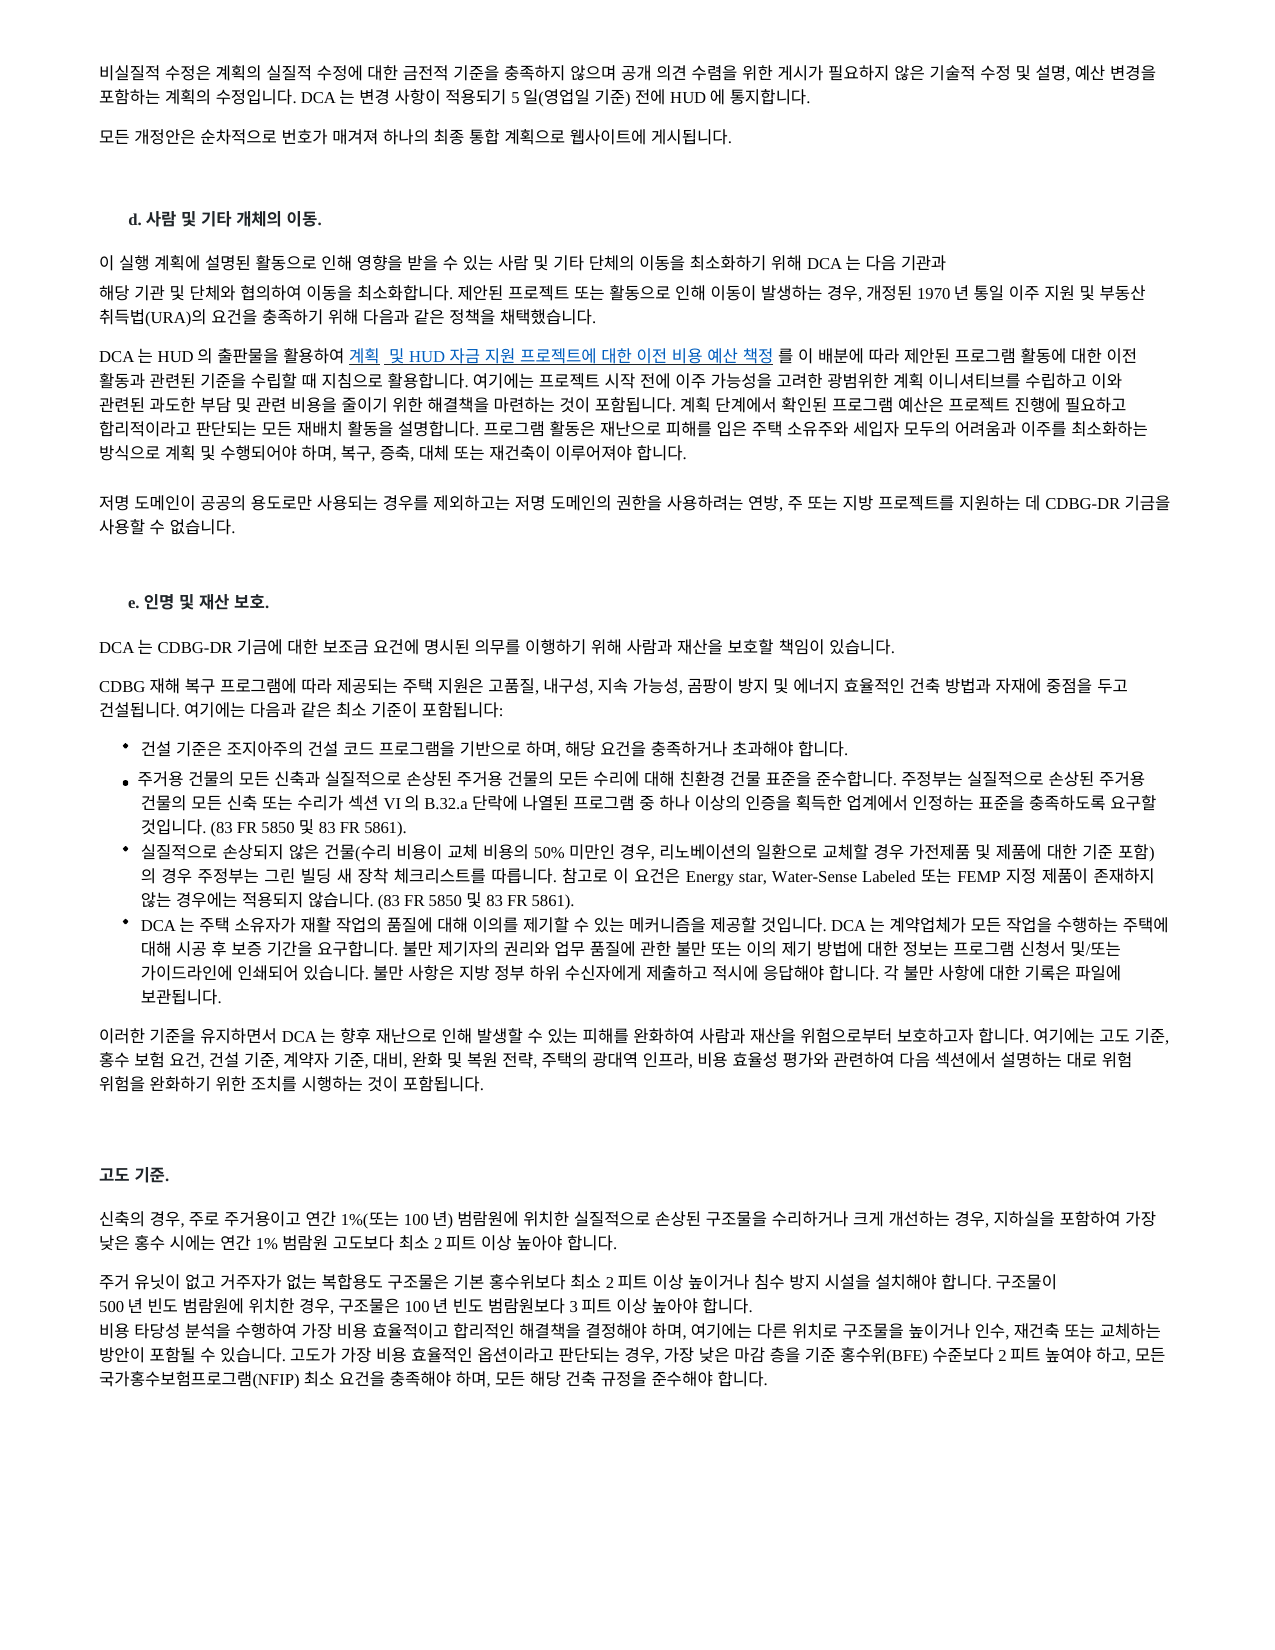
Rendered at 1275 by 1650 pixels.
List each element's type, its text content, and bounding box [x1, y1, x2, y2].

text 건설 기준은 조지아주의 건설 코드 프로그램을 기반으로 하며, 해당 요건을 충족하거나 초과해야 합니다. [141, 736, 1250, 760]
text 주거용 건물의 모든 신축과 실질적으로 손상된 주거용 건물의 모든 수리에 대해 친환경 건물 표준을 준수합니다. 주정부는 실질적으로 손상된 주거용 건물의 모든 신축 또는 수리가 섹션 VI의 B.32.a 단락에 나열된 프로그램 중 하나 이상의 인증을 획득한 업계에서 인정하는 표준을 충족하도록 요구할 것입니다. (83 FR 5850 및 83 FR 5861). [123, 766, 1171, 838]
text 신축의 경우, 주로 주거용이고 연간 1%(또는 100년) 범람원에 위치한 실질적으로 손상된 구조물을 수리하거나 크게 개선하는 경우, 지하실을 포함하여 가장 낮은 홍수 시에는 연간 1% 범람원 고도보다 최소 2피트 이상 높아야 합니다. [99, 1206, 1161, 1254]
subtitle 인명 및 재산 보호. [128, 589, 1250, 613]
text 주거 유닛이 없고 거주자가 없는 복합용도 구조물은 기본 홍수위보다 최소 2피트 이상 높이거나 침수 방지 시설을 설치해야 합니다. 구조물이 500년 빈도 범람원에 위치한 경우, 구조물은 100년 빈도 범람원보다 3피트 이상 높아야 합니다. [99, 1269, 1069, 1318]
subtitle 사람 및 기타 개체의 이동. [128, 206, 1250, 230]
text 이 실행 계획에 설명된 활동으로 인해 영향을 받을 수 있는 사람 및 기타 단체의 이동을 최소화하기 위해 DCA는 다음 기관과 [99, 250, 1250, 274]
text 해당 기관 및 단체와 협의하여 이동을 최소화합니다. 제안된 프로젝트 또는 활동으로 인해 이동이 발생하는 경우, 개정된 1970년 통일 이주 지원 및 부동산 취득법(URA)의 요건을 충족하기 위해 다음과 같은 정책을 채택했습니다. [99, 280, 1171, 329]
text DCA는 주택 소유자가 재활 작업의 품질에 대해 이의를 제기할 수 있는 메커니즘을 제공할 것입니다. DCA는 계약업체가 모든 작업을 수행하는 주택에 대해 시공 후 보증 기간을 요구합니다. 불만 제기자의 권리와 업무 품질에 관한 불만 또는 이의 제기 방법에 대한 정보는 프로그램 신청서 및/또는 가이드라인에 인쇄되어 있습니다. 불만 사항은 지방 정부 하위 수신자에게 제출하고 적시에 응답해야 합니다. 각 불만 사항에 대한 기록은 파일에 보관됩니다. [141, 912, 1171, 1008]
text 이러한 기준을 유지하면서 DCA는 향후 재난으로 인해 발생할 수 있는 피해를 완화하여 사람과 재산을 위험으로부터 보호하고자 합니다. 여기에는 고도 기준, 홍수 보험 요건, 건설 기준, 계약자 기준, 대비, 완화 및 복원 전략, 주택의 광대역 인프라, 비용 효율성 평가와 관련하여 다음 섹션에서 설명하는 대로 위험 위험을 완화하기 위한 조치를 시행하는 것이 포함됩니다. [99, 1023, 1171, 1096]
text 저명 도메인이 공공의 용도로만 사용되는 경우를 제외하고는 저명 도메인의 권한을 사용하려는 연방, 주 또는 지방 프로젝트를 지원하는 데 CDBG-DR 기금을 사용할 수 없습니다. [99, 490, 1171, 538]
subtitle 고도 기준. [99, 1162, 1250, 1186]
text 비실질적 수정은 계획의 실질적 수정에 대한 금전적 기준을 충족하지 않으며 공개 의견 수렴을 위한 게시가 필요하지 않은 기술적 수정 및 설명, 예산 변경을 포함하는 계획의 수정입니다. DCA는 변경 사항이 적용되기 5일(영업일 기준) 전에 HUD에 통지합니다. [99, 60, 1161, 109]
text 비용 타당성 분석을 수행하여 가장 비용 효율적이고 합리적인 해결책을 결정해야 하며, 여기에는 다른 위치로 구조물을 높이거나 인수, 재건축 또는 교체하는 방안이 포함될 수 있습니다. 고도가 가장 비용 효율적인 옵션이라고 판단되는 경우, 가장 낮은 마감 층을 기준 홍수위(BFE) 수준보다 2피트 높여야 하고, 모든 국가홍수보험프로그램(NFIP) 최소 요건을 충족해야 하며, 모든 해당 건축 규정을 준수해야 합니다. [99, 1318, 1171, 1390]
text 실질적으로 손상되지 않은 건물(수리 비용이 교체 비용의 50% 미만인 경우, 리노베이션의 일환으로 교체할 경우 가전제품 및 제품에 대한 기준 포함)의 경우 주정부는 그린 빌딩 새 장착 체크리스트를 따릅니다. 참고로 이 요건은 Energy star, Water-Sense Labeled 또는 FEMP 지정 제품이 존재하지 않는 경우에는 적용되지 않습니다. (83 FR 5850 및 83 FR 5861). [141, 839, 1154, 911]
picture [122, 780, 129, 786]
text DCA는 CDBG-DR 기금에 대한 보조금 요건에 명시된 의무를 이행하기 위해 사람과 재산을 보호할 책임이 있습니다. [99, 634, 1127, 658]
text 모든 개정안은 순차적으로 번호가 매겨져 하나의 최종 통합 계획으로 웹사이트에 게시됩니다. [99, 124, 1250, 148]
text DCA는 HUD의 출판물을 활용하여 계획 및 HUD 자금 지원 프로젝트에 대한 이전 비용 예산 책정 를 이 배분에 따라 제안된 프로그램 활동에 대한 이전 활동과 관련된 기준을 수립할 때 지침으로 활용합니다. 여기에는 프로젝트 시작 전에 이주 가능성을 고려한 광범위한 계획 이니셔티브를 수립하고 이와 관련된 과도한 부담 및 관련 비용을 줄이기 위한 해결책을 마련하는 것이 포함됩니다. 계획 단계에서 확인된 프로그램 예산은 프로젝트 진행에 필요하고 합리적이라고 판단되는 모든 재배치 활동을 설명합니다. 프로그램 활동은 재난으로 피해를 입은 주택 소유주와 세입자 모두의 어려움과 이주를 최소화하는 방식으로 계획 및 수행되어야 하며, 복구, 증축, 대체 또는 재건축이 이루어져야 합니다. [99, 343, 1171, 464]
text CDBG 재해 복구 프로그램에 따라 제공되는 주택 지원은 고품질, 내구성, 지속 가능성, 곰팡이 방지 및 에너지 효율적인 건축 방법과 자재에 중점을 두고 건설됩니다. 여기에는 다음과 같은 최소 기준이 포함됩니다: [99, 673, 1171, 721]
